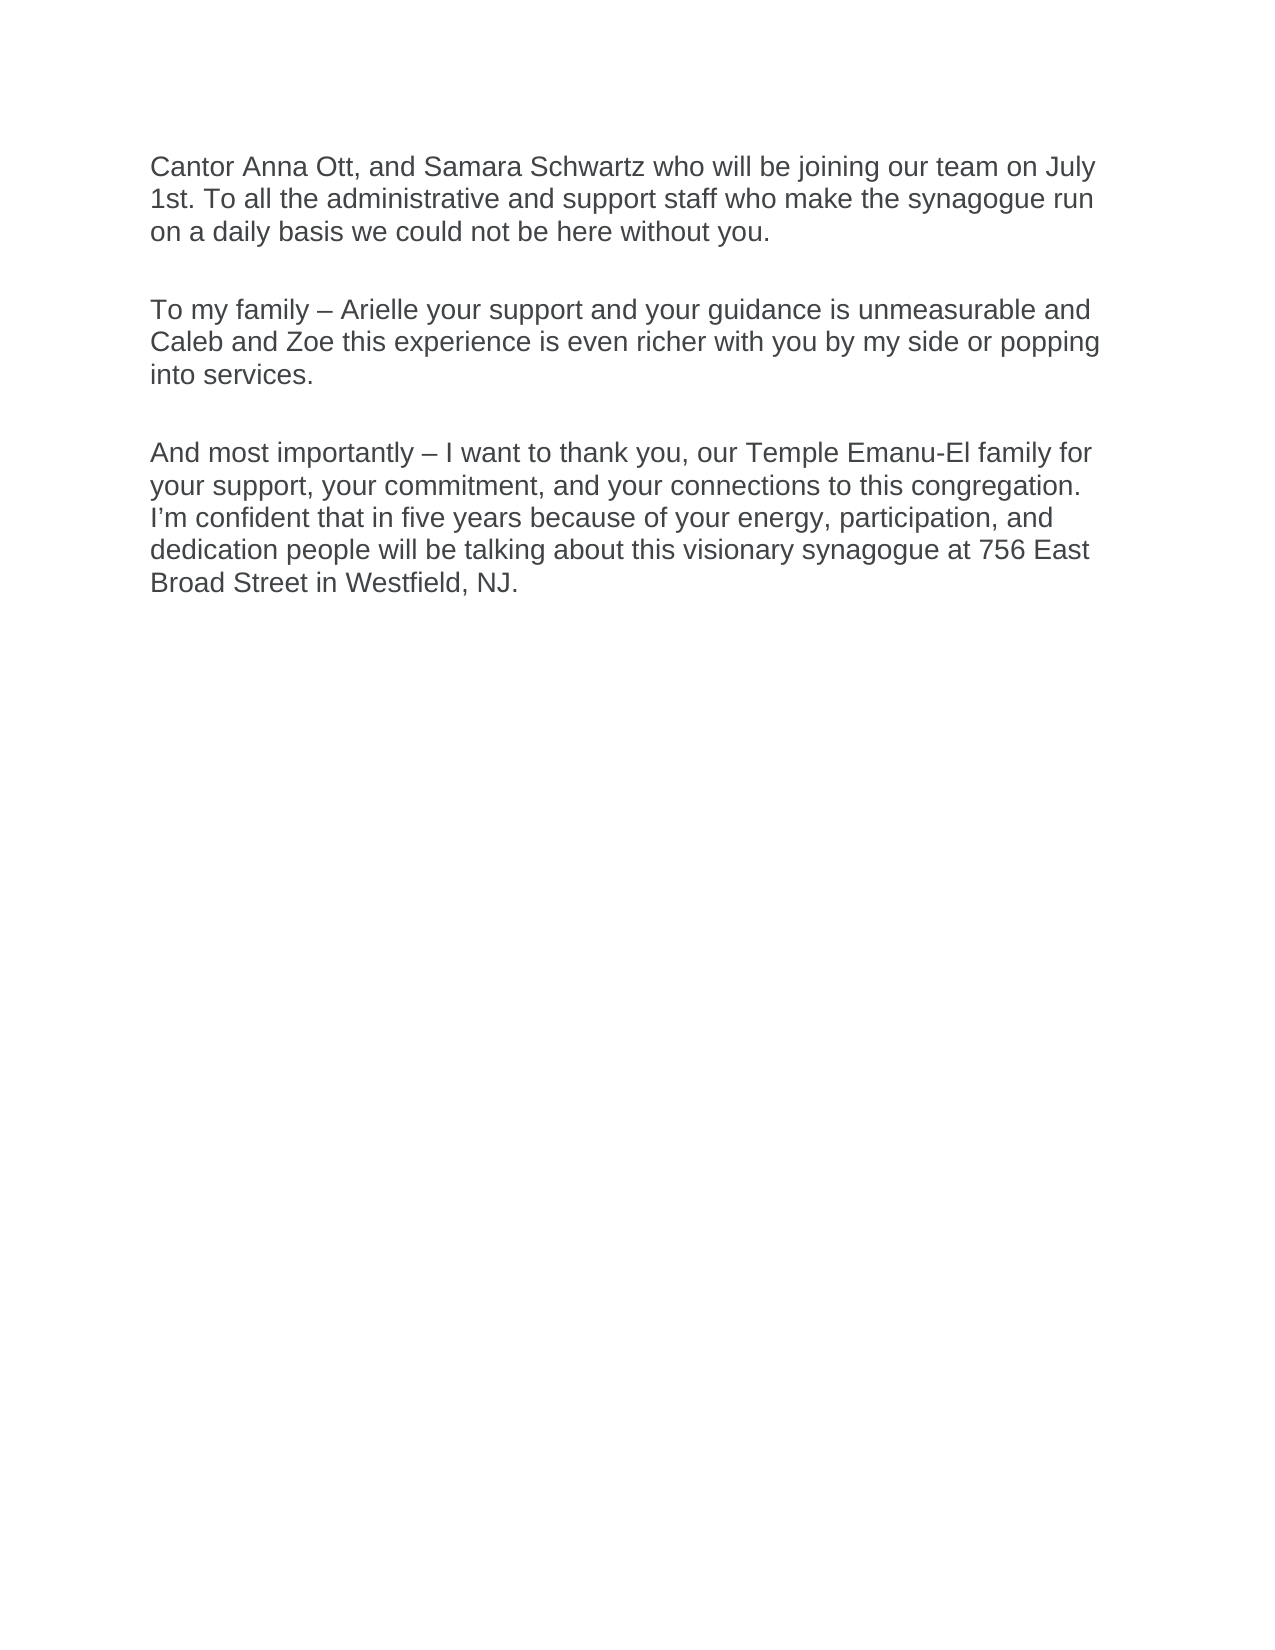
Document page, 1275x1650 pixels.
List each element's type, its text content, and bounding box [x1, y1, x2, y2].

text And most importantly – I want to thank you, our Temple Emanu-El family for your support, your commitment, and your connections to this congregation. I’m confident that in five years because of your energy, participation, and dedication people will be talking about this visionary synagogue at 756 East Broad Street in Westfield, NJ. [150, 436, 1125, 598]
text To my family – Arielle your support and your guidance is unmeasurable and Caleb and Zoe this experience is even richer with you by my side or popping into services. [150, 293, 1125, 390]
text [150, 150, 1125, 247]
